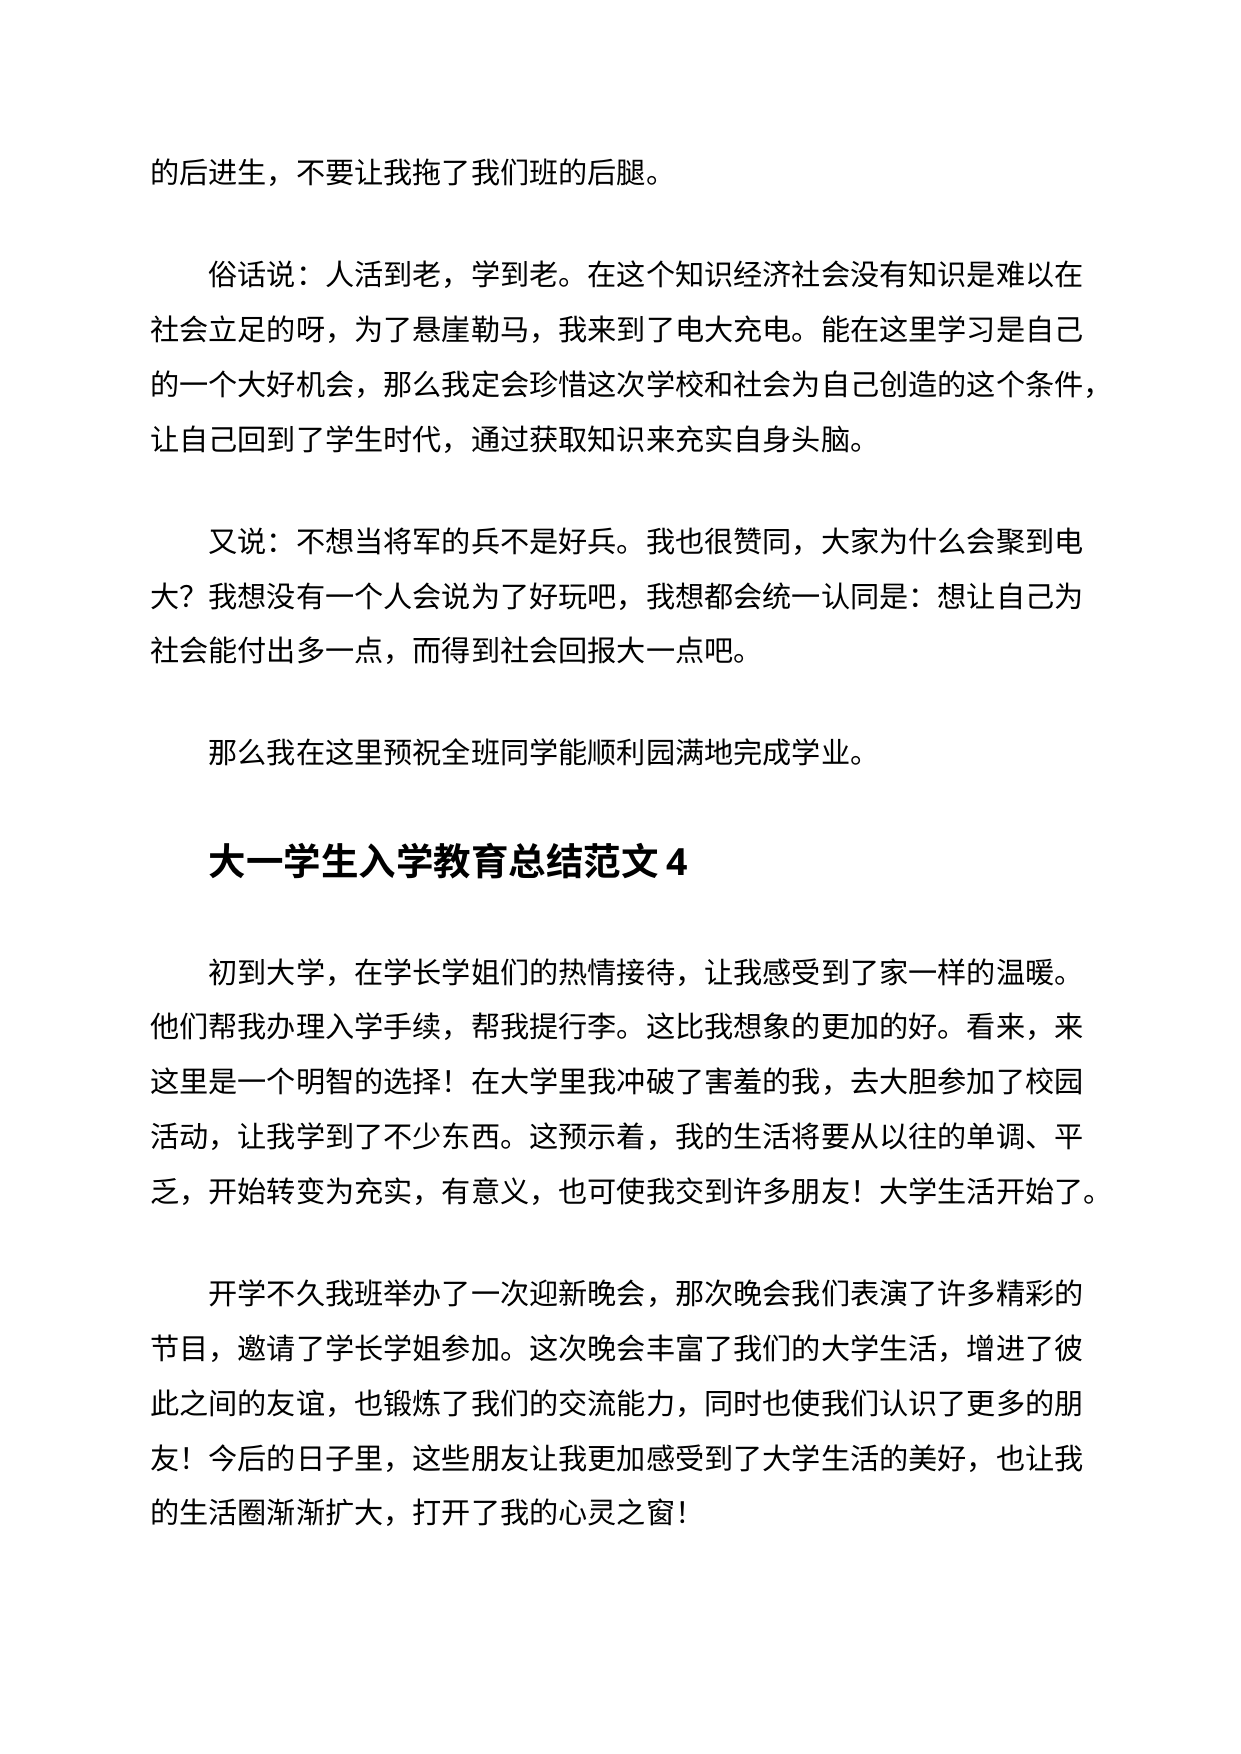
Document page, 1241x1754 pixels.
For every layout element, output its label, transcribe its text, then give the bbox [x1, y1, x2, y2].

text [150, 150, 1090, 192]
text 开学不久我班举办了一次迎新晚会，那次晚会我们表演了许多精彩的节目，邀请了学长学姐参加。这次晚会丰富了我们的大学生活，增进了彼此之间的友谊，也锻炼了我们的交流能力，同时也使我们认识了更多的朋友！今后的日子里，这些朋友让我更加感受到了大学生活的美好，也让我的生活圈渐渐扩大，打开了我的心灵之窗！ [150, 1271, 1090, 1532]
text 大一学生入学教育总结范文4 [150, 832, 1090, 886]
text 俗话说：人活到老，学到老。在这个知识经济社会没有知识是难以在社会立足的呀，为了悬崖勒马，我来到了电大充电。能在这里学习是自己的一个大好机会，那么我定会珍惜这次学校和社会为自己创造的这个条件，让自己回到了学生时代，通过获取知识来充实自身头脑。 [150, 252, 1090, 459]
text 初到大学，在学长学姐们的热情接待，让我感受到了家一样的温暖。他们帮我办理入学手续，帮我提行李。这比我想象的更加的好。看来，来这里是一个明智的选择！在大学里我冲破了害羞的我，去大胆参加了校园活动，让我学到了不少东西。这预示着，我的生活将要从以往的单调、平乏，开始转变为充实，有意义，也可使我交到许多朋友！大学生活开始了。 [150, 949, 1090, 1211]
text 那么我在这里预祝全班同学能顺利园满地完成学业。 [150, 730, 1090, 772]
text 又说：不想当将军的兵不是好兵。我也很赞同，大家为什么会聚到电大？我想没有一个人会说为了好玩吧，我想都会统一认同是：想让自己为社会能付出多一点，而得到社会回报大一点吧。 [150, 518, 1090, 670]
